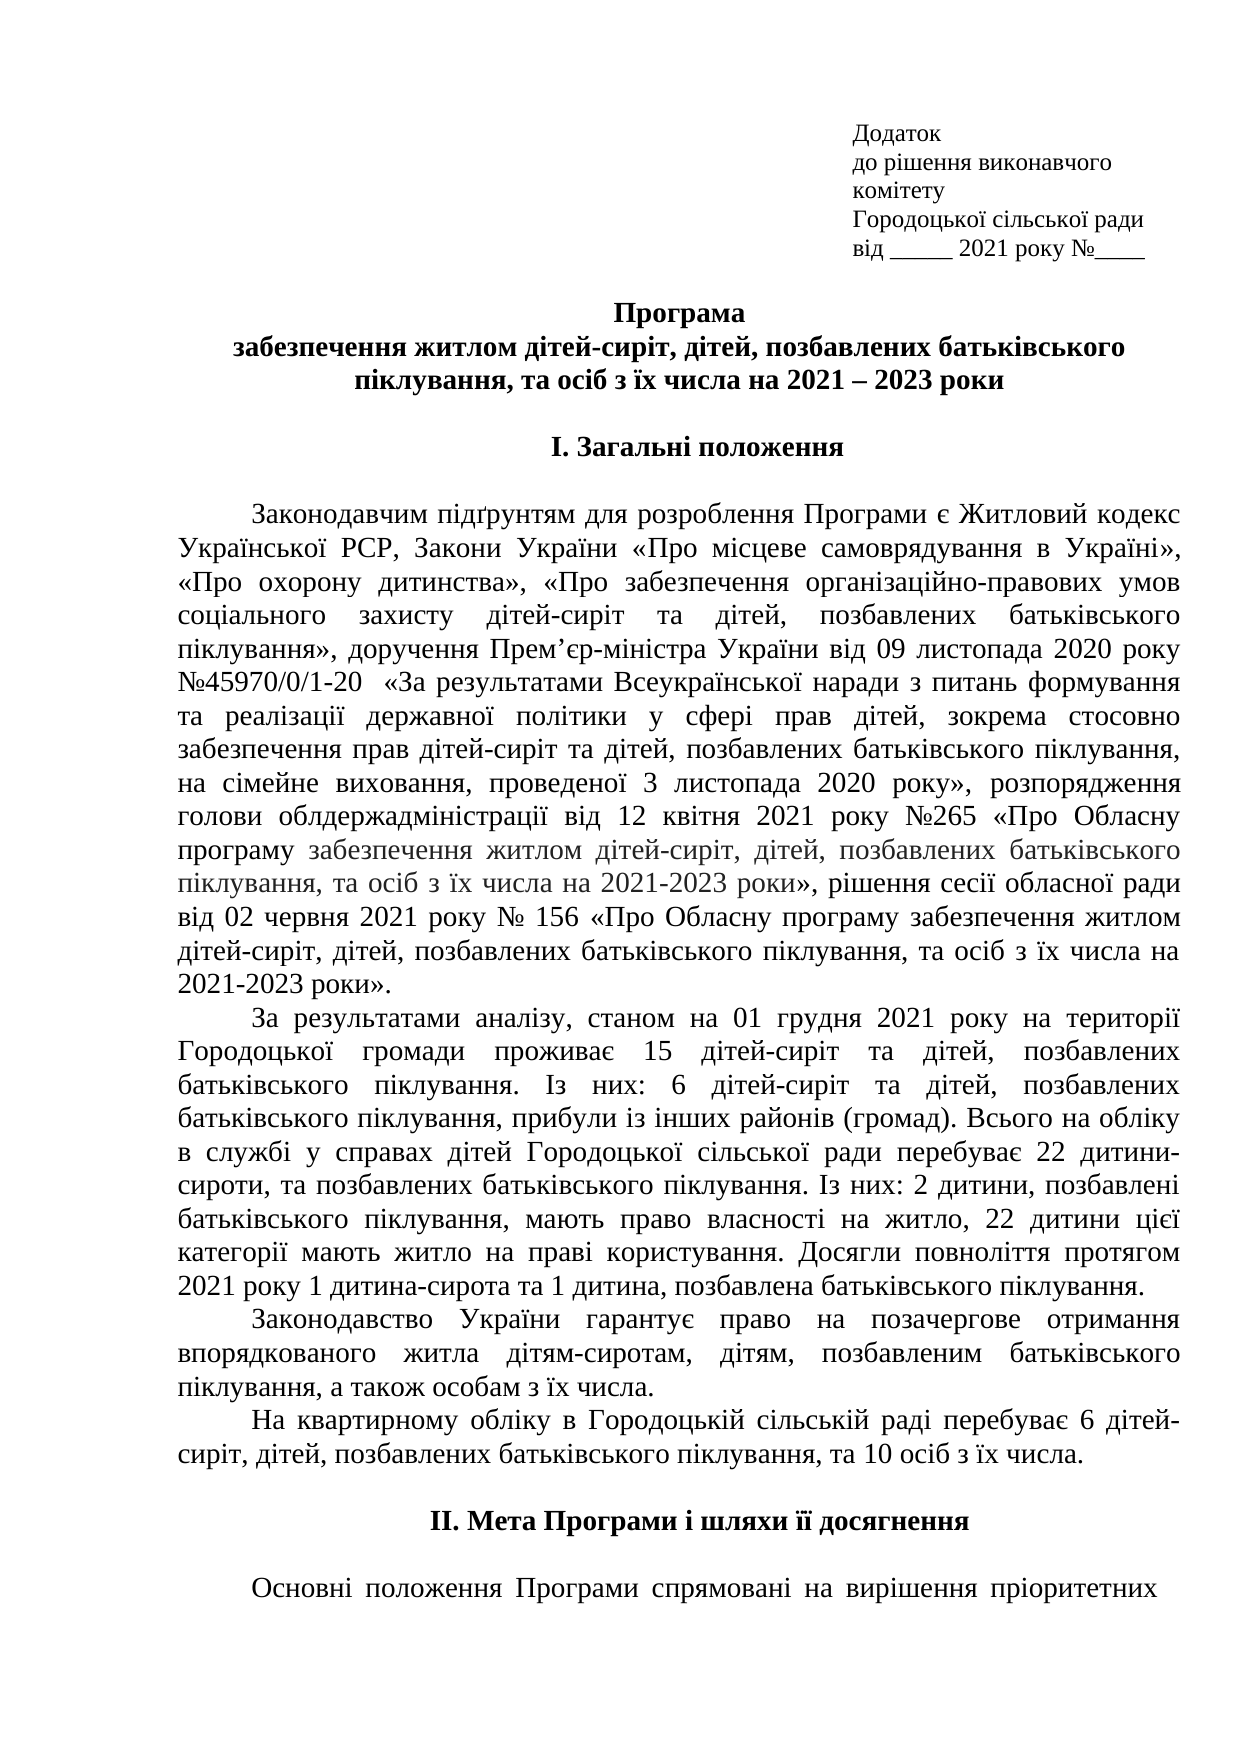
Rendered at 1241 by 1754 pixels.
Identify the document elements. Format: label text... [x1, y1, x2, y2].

text забезпечення житлом дітей-сиріт, дітей, позбавлених батьківського піклування, та осіб з їх числа на 2021 – 2023 роки [177, 329, 1181, 396]
text За результатами аналізу, станом на 01 грудня 2021 року на території Городоцької громади проживає 15 дітей-сиріт та дітей, позбавлених батьківського піклування. Із них: 6 дітей-сиріт та дітей, позбавлених батьківського піклування, прибули із інших районів (громад). Всього на обліку в службі у справах дітей Городоцької сільської ради перебуває 22 дитини-сироти, та позбавлених батьківського піклування. Із них: 2 дитини, позбавлені батьківського піклування, мають право власності на житло, 22 дитини цієї категорії мають житло на праві користування. Досягли повноліття протягом 2021 року 1 дитина-сирота та 1 дитина, позбавлена батьківського піклування. [177, 1000, 1181, 1302]
text На квартирному обліку в Городоцькій сільській раді перебуває 6 дітей-сиріт, дітей, позбавлених батьківського піклування, та 10 осіб з їх числа. [177, 1402, 1181, 1469]
text Законодавчим підґрунтям для розроблення Програми є Житловий кодекс Української РСР, Закони України «Про місцеве самоврядування в Україні», «Про охорону дитинства», «Про забезпечення організаційно-правових умов соціального захисту дітей-сиріт та дітей, позбавлених батьківського піклування», доручення Прем’єр-міністра України від 09 листопада 2020 року №45970/0/1-20 «За результатами Всеукраїнської наради з питань формування та реалізації державної політики у сфері прав дітей, зокрема стосовно забезпечення прав дітей-сиріт та дітей, позбавлених батьківського піклування, на сімейне виховання, проведеної 3 листопада 2020 року», розпорядження голови облдержадміністрації від 12 квітня 2021 року №265 «Про Обласну програму забезпечення житлом дітей-сиріт, дітей, позбавлених батьківського піклування, та осіб з їх числа на 2021-2023 роки», рішення сесії обласної ради від 02 червня 2021 року № 156 «Про Обласну програму забезпечення житлом дітей-сиріт, дітей, позбавлених батьківського піклування, та осіб з їх числа на 2021-2023 роки». [177, 866, 1181, 933]
text Городоцької сільської ради [782, 204, 1181, 233]
text Законодавчим підґрунтям для розроблення Програми є Житловий кодекс Української РСР, Закони України «Про місцеве самоврядування в Україні», «Про охорону дитинства», «Про забезпечення організаційно-правових умов соціального захисту дітей-сиріт та дітей, позбавлених батьківського піклування», доручення Прем’єр-міністра України від 09 листопада 2020 року №45970/0/1-20 «За результатами Всеукраїнської наради з питань формування та реалізації державної політики у сфері прав дітей, зокрема стосовно забезпечення прав дітей-сиріт та дітей, позбавлених батьківського піклування, на сімейне виховання, проведеної 3 листопада 2020 року», розпорядження голови облдержадміністрації від 12 квітня 2021 року №265 «Про Обласну програму забезпечення житлом дітей-сиріт, дітей, позбавлених батьківського піклування, та осіб з їх числа на 2021-2023 роки», рішення сесії обласної ради від 02 червня 2021 року № 156 «Про Обласну програму забезпечення житлом дітей-сиріт, дітей, позбавлених батьківського піклування, та осіб з їх числа на 2021-2023 роки». [177, 497, 1181, 564]
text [177, 1570, 1159, 1603]
text до рішення виконавчого комітету [852, 147, 1181, 204]
text Програма [177, 295, 1181, 329]
text ІІ. Мета Програми і шляхи її досягнення [228, 1503, 1171, 1536]
text Додаток [777, 118, 1181, 147]
text Законодавчим підґрунтям для розроблення Програми є Житловий кодекс Української РСР, Закони України «Про місцеве самоврядування в Україні», «Про охорону дитинства», «Про забезпечення організаційно-правових умов соціального захисту дітей-сиріт та дітей, позбавлених батьківського піклування», доручення Прем’єр-міністра України від 09 листопада 2020 року №45970/0/1-20 «За результатами Всеукраїнської наради з питань формування та реалізації державної політики у сфері прав дітей, зокрема стосовно забезпечення прав дітей-сиріт та дітей, позбавлених батьківського піклування, на сімейне виховання, проведеної 3 листопада 2020 року», розпорядження голови облдержадміністрації від 12 квітня 2021 року №265 «Про Обласну програму забезпечення житлом дітей-сиріт, дітей, позбавлених батьківського піклування, та осіб з їх числа на 2021-2023 роки», рішення сесії обласної ради від 02 червня 2021 року № 156 «Про Обласну програму забезпечення житлом дітей-сиріт, дітей, позбавлених батьківського піклування, та осіб з їх числа на 2021-2023 роки». [177, 631, 1181, 866]
text І. Загальні положення [213, 429, 1181, 463]
text від _____ 2021 року №____ [782, 233, 1181, 262]
text Законодавство України гарантує право на позачергове отримання впорядкованого житла дітям-сиротам, дітям, позбавленим батьківського піклування, а також особам з їх числа. [177, 1302, 1181, 1402]
